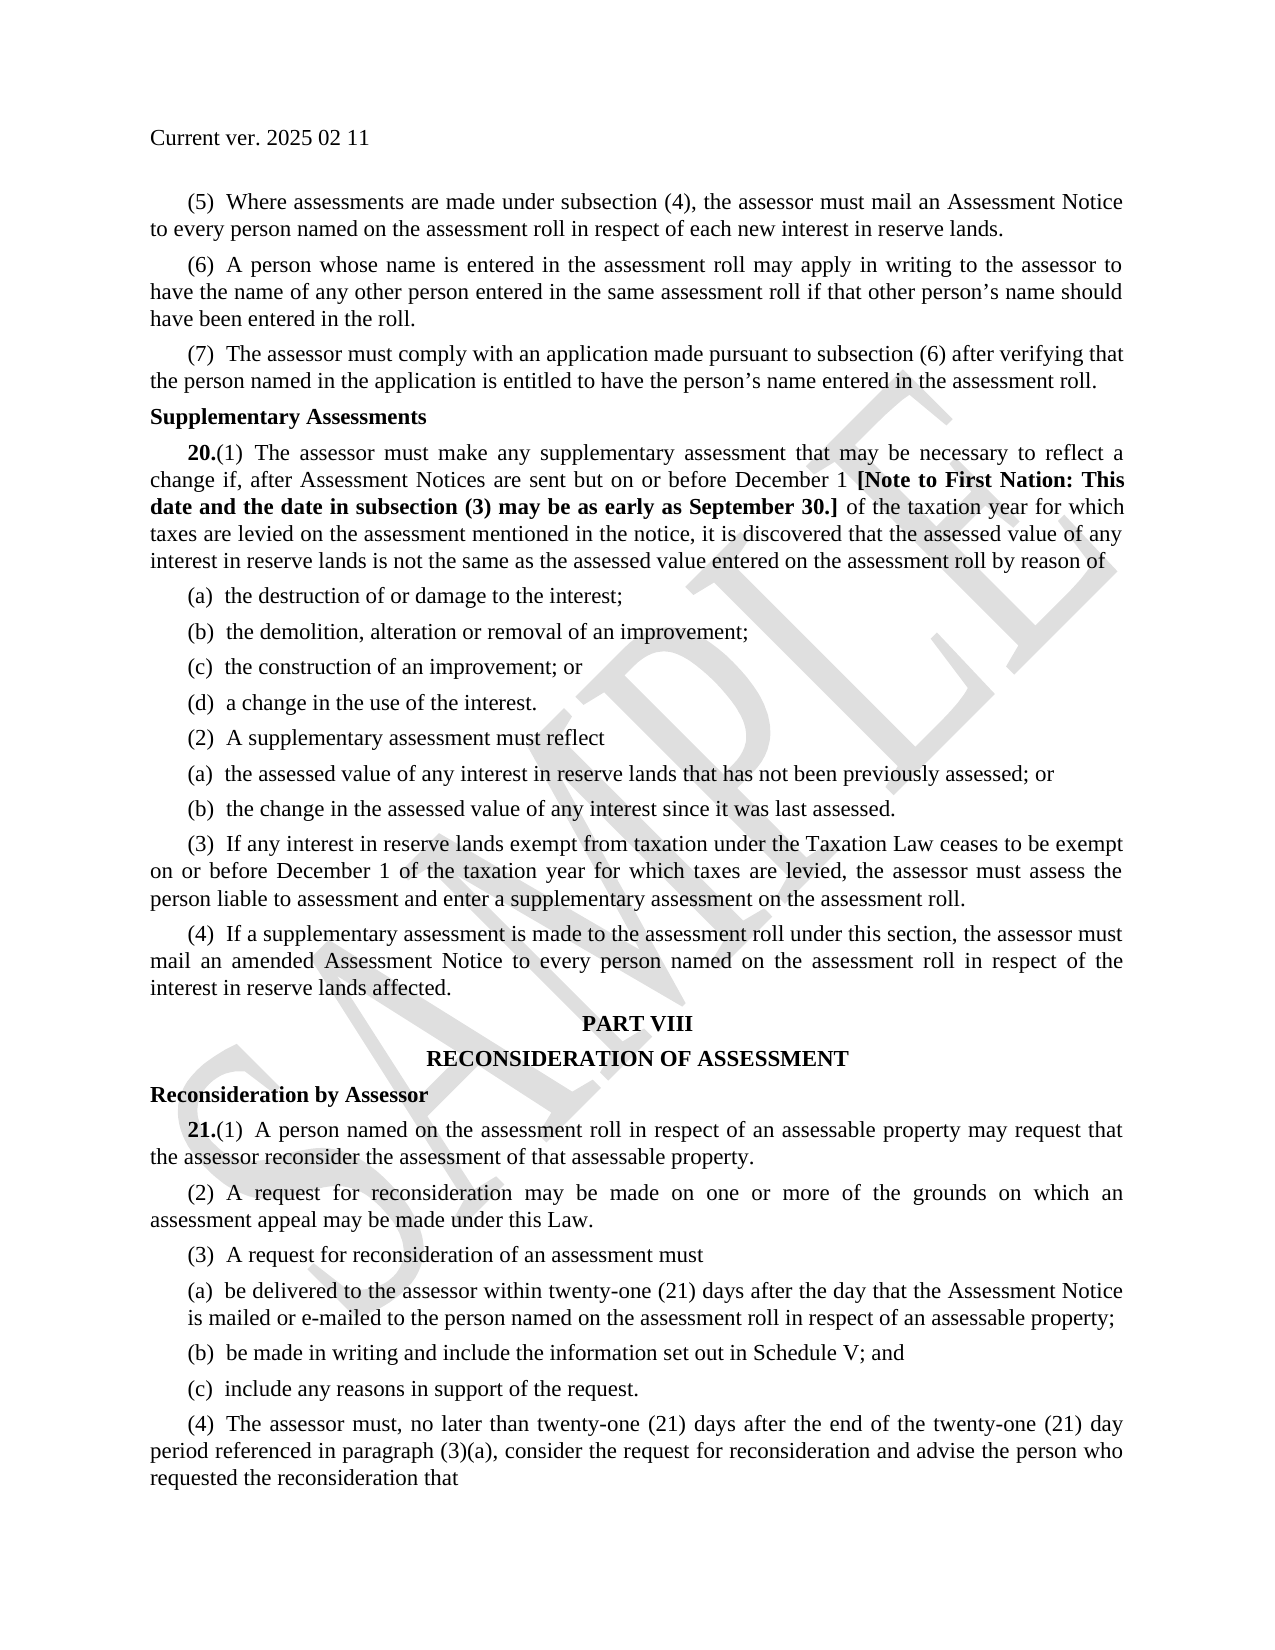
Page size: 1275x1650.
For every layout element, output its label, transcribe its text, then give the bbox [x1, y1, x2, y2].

text (4) If a supplementary assessment is made to the assessment roll under this section, the assessor must mail an amended Assessment Notice to every person named on the assessment roll in respect of the interest in reserve lands affected. [150, 919, 1125, 1001]
text RECONSIDERATION OF ASSESSMENT [150, 1044, 1125, 1072]
text (c) include any reasons in support of the request. [187, 1374, 1125, 1401]
text (2) A supplementary assessment must reflect [150, 723, 1125, 750]
text (d) a change in the use of the interest. [187, 688, 1125, 715]
text (3) If any interest in reserve lands exempt from taxation under the Taxation Law ceases to be exempt on or before December 1 of the taxation year for which taxes are levied, the assessor must assess the person liable to assessment and enter a supplementary assessment on the assessment roll. [150, 830, 1125, 911]
text (b) the demolition, alteration or removal of an improvement; [187, 617, 1125, 644]
text Supplementary Assessments [150, 402, 1125, 429]
text (a) be delivered to the assessor within twenty-one (21) days after the day that the Assessment Notice is mailed or e-mailed to the person named on the assessment roll in respect of an assessable property; [187, 1276, 1125, 1330]
text (2) A request for reconsideration may be made on one or more of the grounds on which an assessment appeal may be made under this Law. [150, 1178, 1125, 1232]
text 21.(1) A person named on the assessment roll in respect of an assessable property may request that the assessor reconsider the assessment of that assessable property. [150, 1116, 1125, 1170]
text (b) be made in writing and include the information set out in Schedule V; and [187, 1339, 1125, 1366]
text (a) the destruction of or damage to the interest; [187, 582, 1125, 609]
text (6) A person whose name is entered in the assessment roll may apply in writing to the assessor to have the name of any other person entered in the same assessment roll if that other person’s name should have been entered in the roll. [150, 250, 1125, 331]
text (4) The assessor must, no later than twenty-one (21) days after the end of the twenty-one (21) day period referenced in paragraph (3)(a), consider the request for reconsideration and advise the person who requested the reconsideration that [150, 1409, 1125, 1491]
text (b) the change in the assessed value of any interest since it was last assessed. [187, 794, 1125, 821]
text Reconsideration by Assessor [150, 1080, 1125, 1107]
text PART VIII [150, 1009, 1125, 1036]
text (5) Where assessments are made under subsection (4), the assessor must mail an Assessment Notice to every person named on the assessment roll in respect of each new interest in reserve lands. [150, 187, 1125, 242]
text (3) A request for reconsideration of an assessment must [150, 1241, 1125, 1268]
text (c) the construction of an improvement; or [187, 652, 1125, 679]
text (7) The assessor must comply with an application made pursuant to subsection (6) after verifying that the person named in the application is entitled to have the person’s name entered in the assessment roll. [150, 340, 1125, 394]
text (a) the assessed value of any interest in reserve lands that has not been previously assessed; or [187, 759, 1125, 786]
text 20.(1) The assessor must make any supplementary assessment that may be necessary to reflect a change if, after Assessment Notices are sent but on or before December 1 [Note to First Nation: This date and the date in subsection (3) may be as early as September 30.] of the taxation year for which taxes are levied on the assessment mentioned in the notice, it is discovered that the assessed value of any interest in reserve lands is not the same as the assessed value entered on the assessment roll by reason of [150, 438, 1125, 573]
